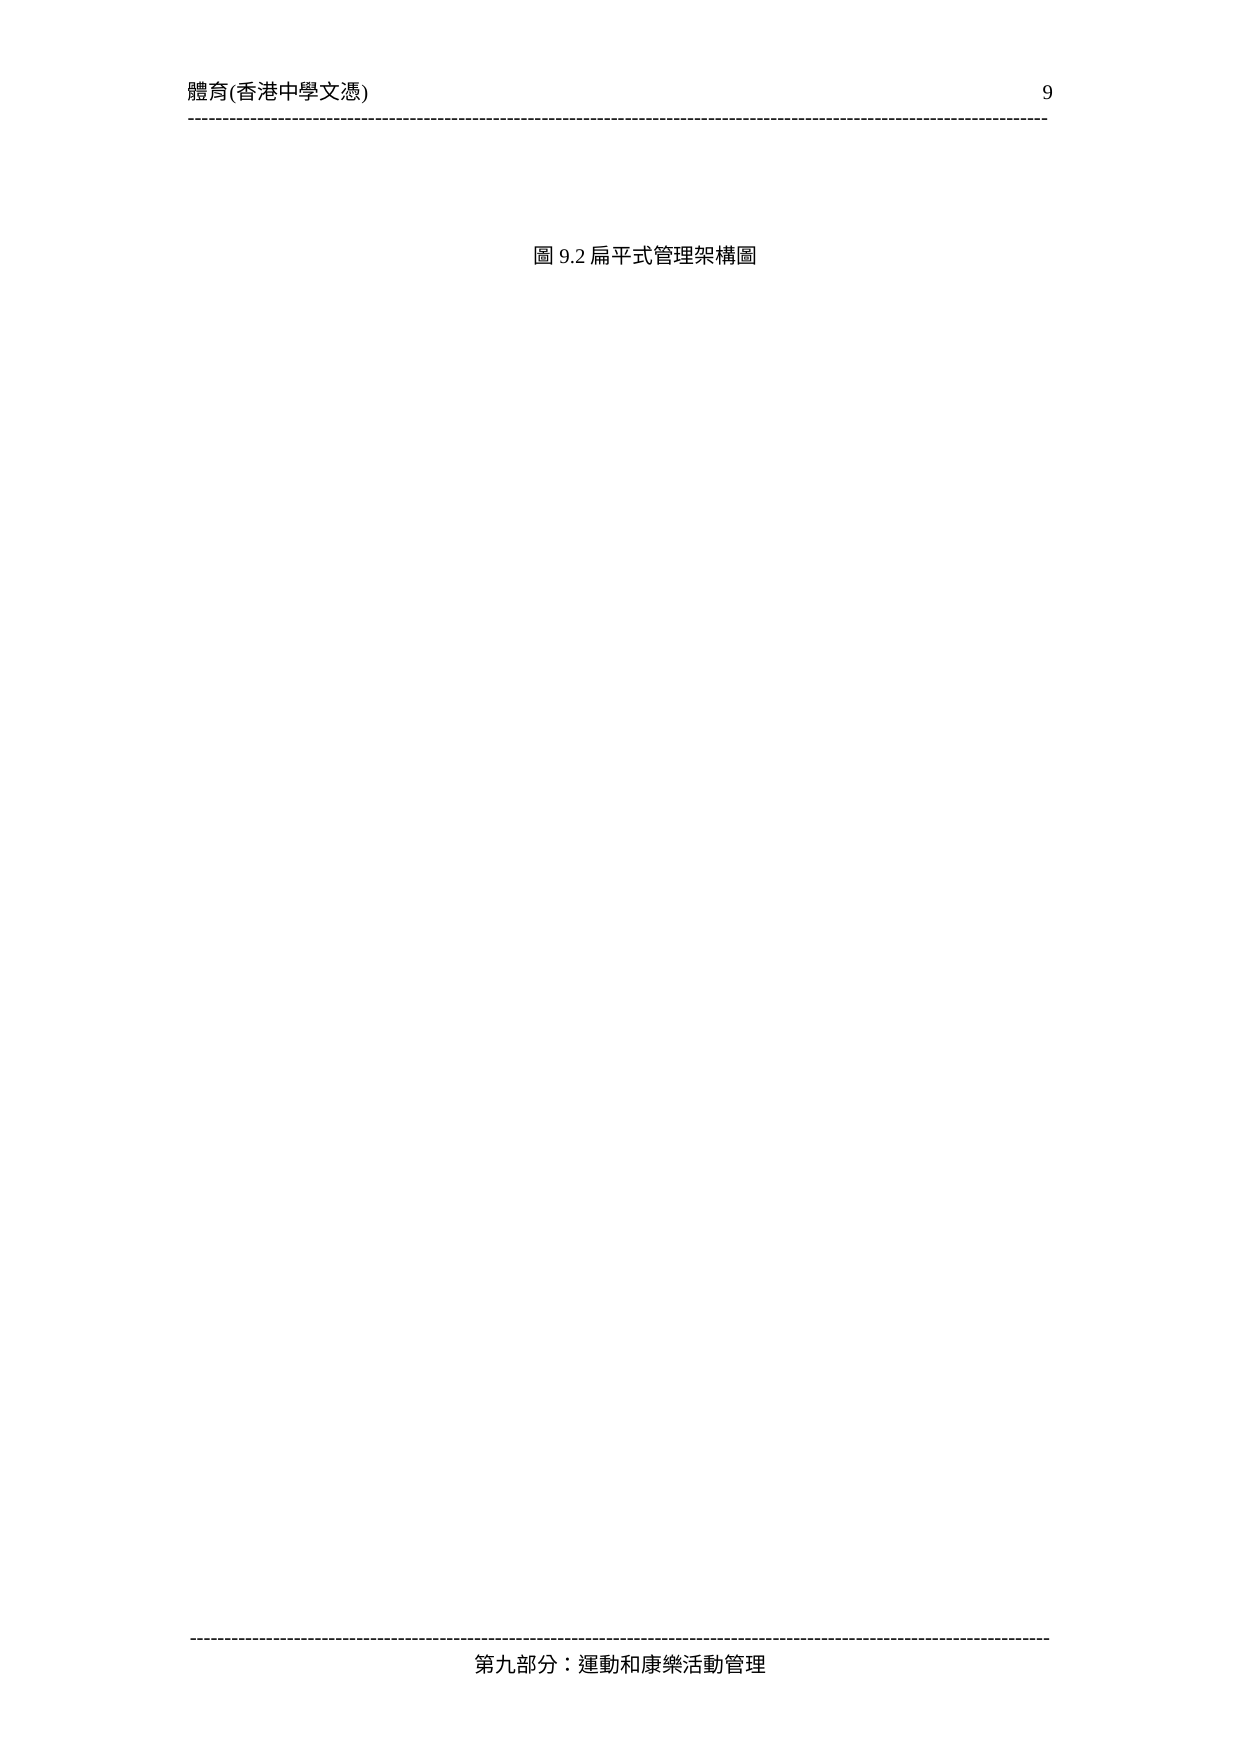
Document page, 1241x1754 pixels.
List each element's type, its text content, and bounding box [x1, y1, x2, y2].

text 圖 9.2 扁平式管理架構圖 [238, 240, 1053, 270]
